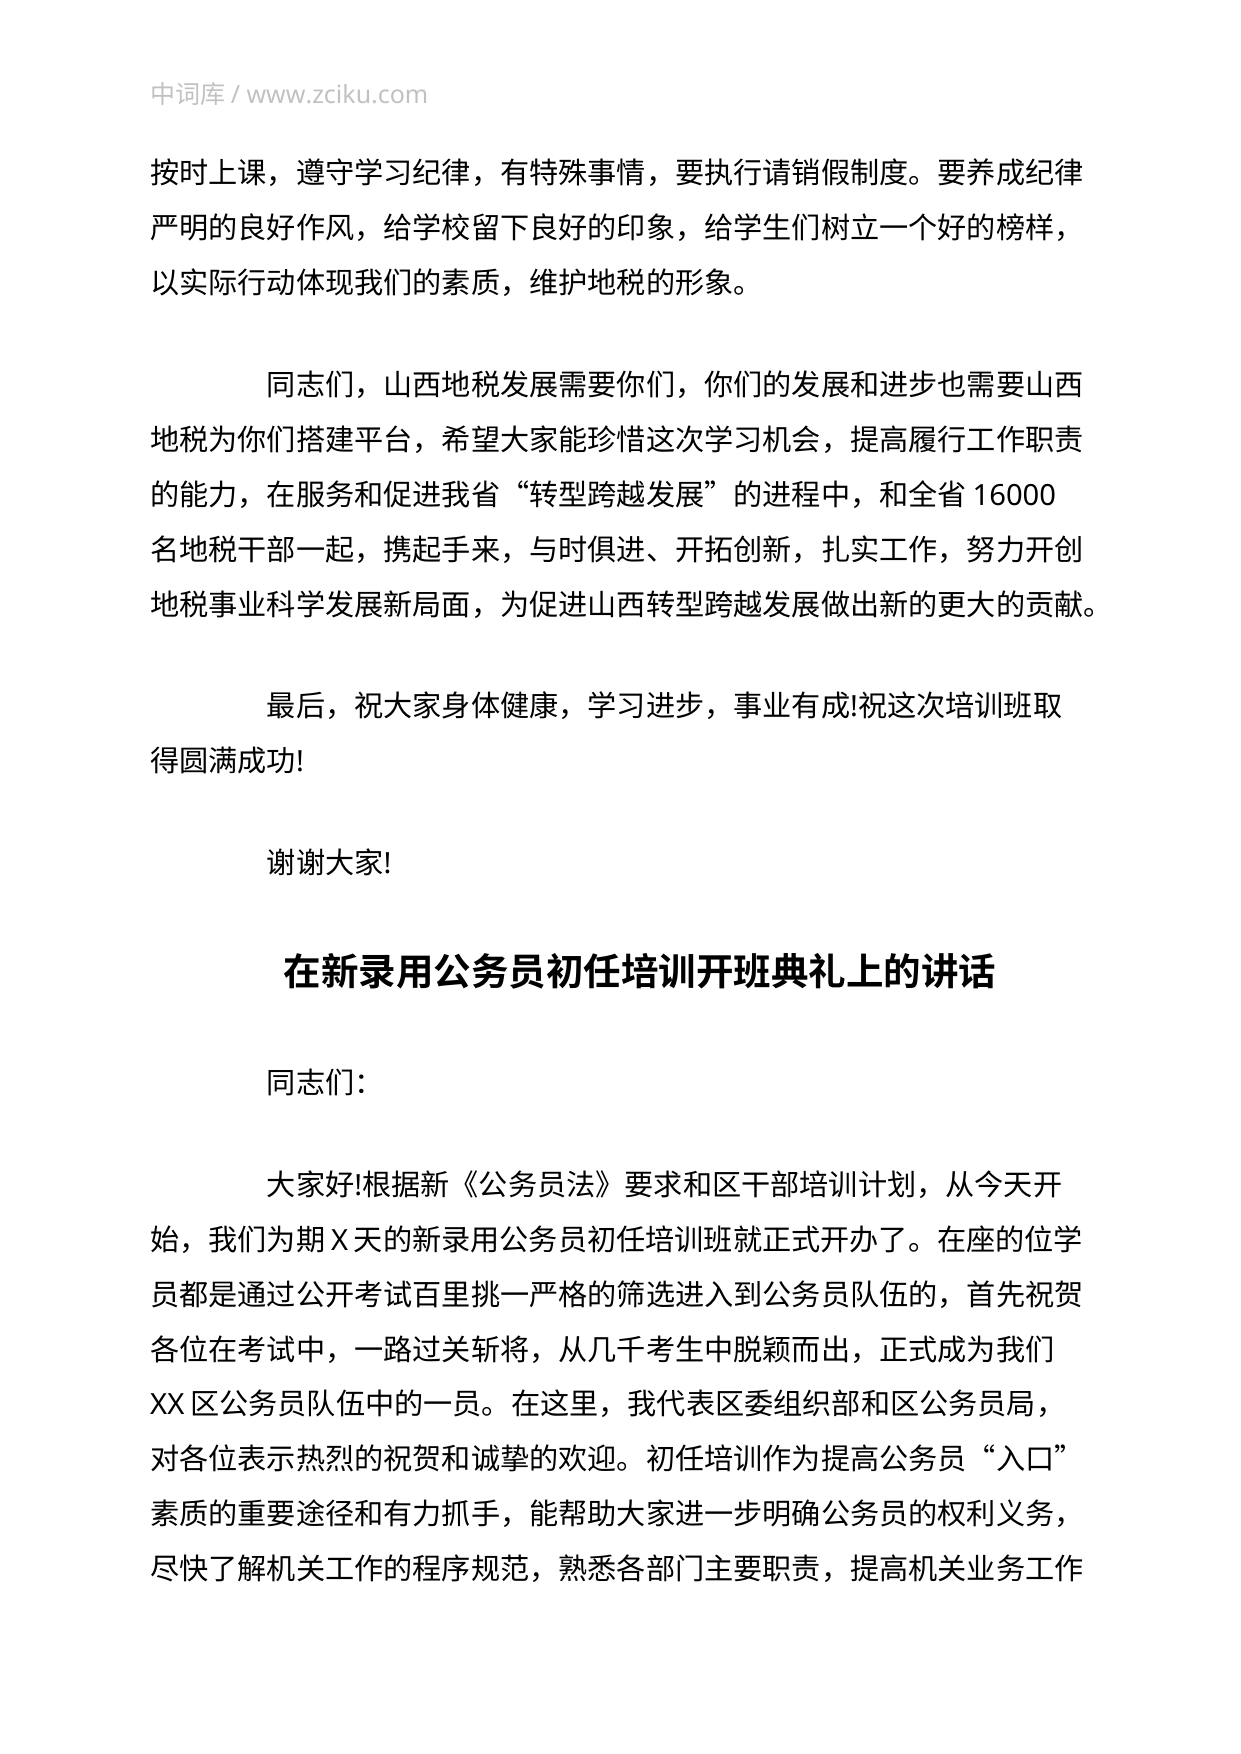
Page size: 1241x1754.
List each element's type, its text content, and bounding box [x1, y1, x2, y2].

text 最后，祝大家身体健康，学习进步，事业有成!祝这次培训班取得圆满成功! [150, 683, 1090, 780]
text 谢谢大家! [150, 840, 1090, 882]
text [150, 1161, 1090, 1588]
text 在新录用公务员初任培训开班典礼上的讲话 [150, 942, 1090, 996]
text 同志们，山西地税发展需要你们，你们的发展和进步也需要山西地税为你们搭建平台，希望大家能珍惜这次学习机会，提高履行工作职责的能力，在服务和促进我省“转型跨越发展”的进程中，和全省16000名地税干部一起，携起手来，与时俱进、开拓创新，扎实工作，努力开创地税事业科学发展新局面，为促进山西转型跨越发展做出新的更大的贡献。 [150, 362, 1090, 623]
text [150, 150, 1090, 302]
text 同志们： [150, 1059, 1090, 1102]
